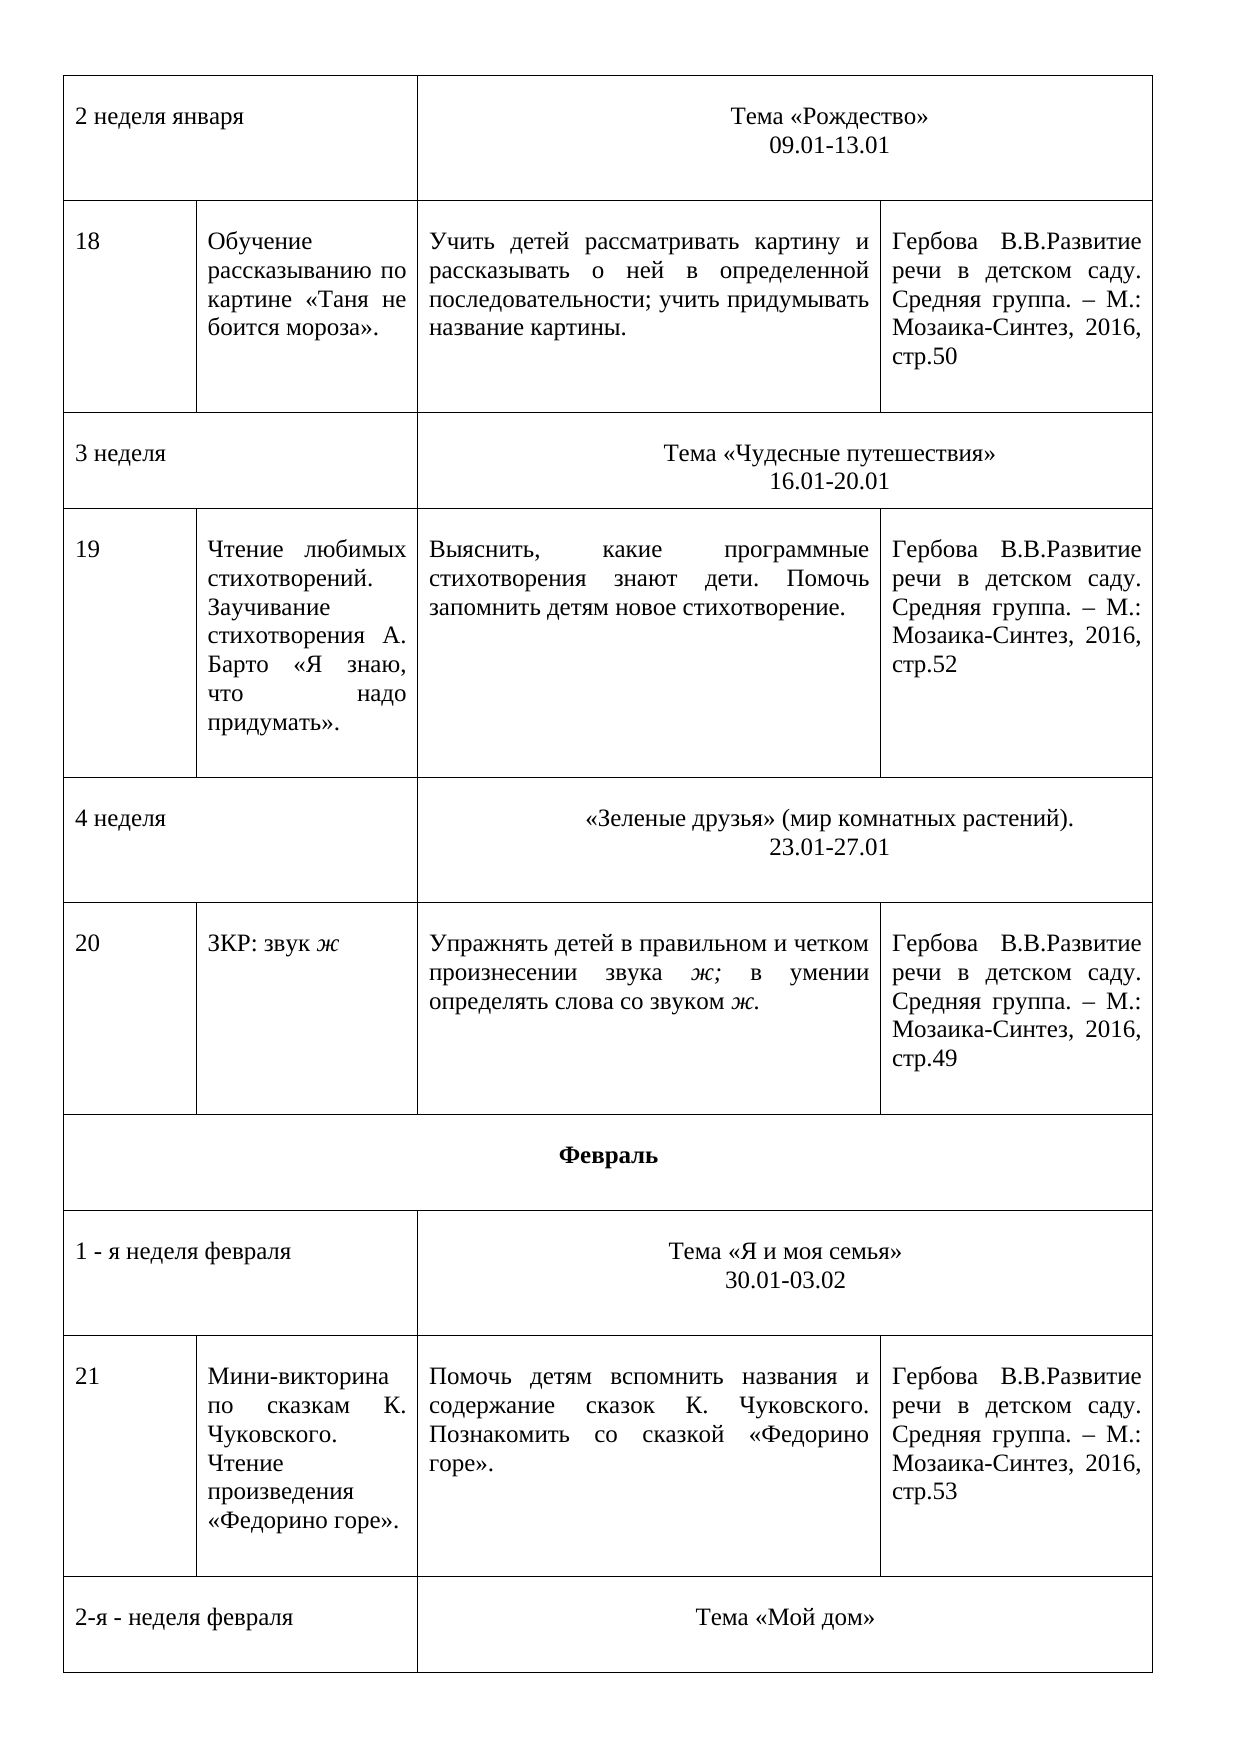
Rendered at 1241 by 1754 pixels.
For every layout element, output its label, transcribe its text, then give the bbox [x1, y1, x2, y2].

table_cell 20 [64, 903, 196, 1114]
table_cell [64, 1577, 417, 1672]
table_cell Выяснить, какие программные стихотворения знают дети. Помочь запомнить детям новое стихотворение. [418, 509, 880, 777]
table_cell 3 неделя [64, 413, 417, 508]
table_cell Гербова В.В.Развитие речи в детском саду. Средняя группа. – М.: Мозаика-Синтез, 2016, стр.49 [881, 903, 1152, 1114]
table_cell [418, 1577, 1152, 1672]
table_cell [881, 1336, 1152, 1576]
table_cell Февраль [64, 1115, 1152, 1210]
table_cell ЗКР: звук ж [197, 903, 417, 1114]
table_cell 19 [64, 509, 196, 777]
table_cell 4 неделя [64, 778, 417, 902]
table_cell Чтение любимых стихотворений. Заучивание стихотворения А. Барто «Я знаю, что надо придумать». [197, 509, 417, 777]
table_cell 21 [64, 1336, 196, 1576]
table_cell Тема «Я и моя семья» 30.01-03.02 [418, 1211, 1152, 1335]
table_cell Гербова В.В.Развитие речи в детском саду. Средняя группа. – М.: Мозаика-Синтез, 2016, стр.50 [881, 201, 1152, 412]
table_cell Тема «Чудесные путешествия» 16.01-20.01 [418, 413, 1152, 508]
table_cell Учить детей рассматривать картину и рассказывать о ней в определенной последовательности; учить придумывать название картины. [418, 201, 880, 412]
table_cell Обучение рассказыванию по картине «Таня не боится мороза». [197, 201, 417, 412]
table_cell Тема «Рождество» 09.01-13.01 [418, 76, 1152, 200]
table_cell 1 - я неделя февраля [64, 1211, 417, 1335]
table_cell Упражнять детей в правильном и четком произнесении звука ж; в умении определять слова со звуком ж. [418, 903, 880, 1114]
table_cell 18 [64, 201, 196, 412]
table_cell «Зеленые друзья» (мир комнатных растений). 23.01-27.01 [418, 778, 1152, 902]
table_cell Мини-викторина по сказкам К. Чуковского. Чтение произведения «Федорино горе». [197, 1336, 417, 1576]
table_cell Помочь детям вспомнить названия и содержание сказок К. Чуковского. Познакомить со сказкой «Федорино горе». [418, 1336, 880, 1576]
table_cell 2 неделя января [64, 76, 417, 200]
table_cell Гербова В.В.Развитие речи в детском саду. Средняя группа. – М.: Мозаика-Синтез, 2016, стр.52 [881, 509, 1152, 777]
